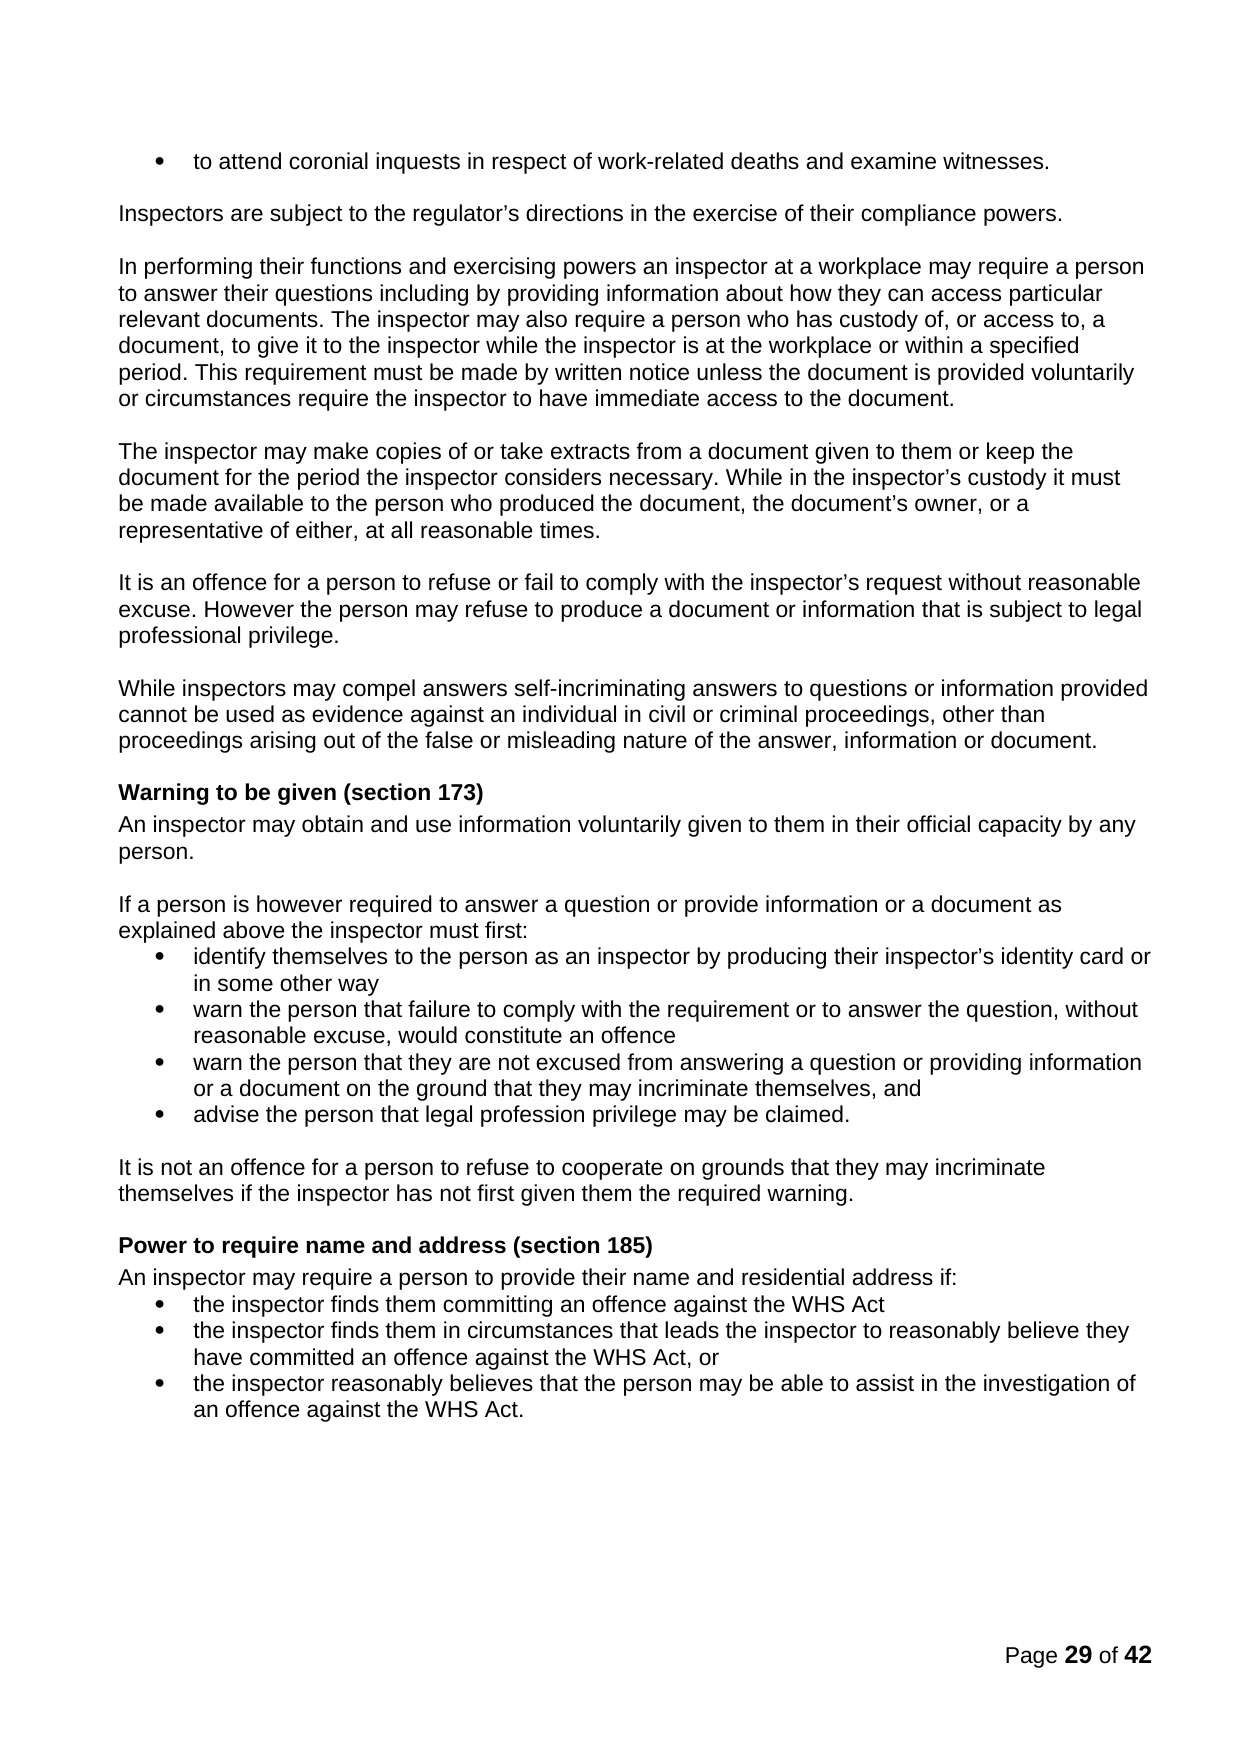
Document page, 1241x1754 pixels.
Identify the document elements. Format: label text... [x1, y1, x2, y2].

list warn the person that they are not excused from answering a question or providing information or a document on the ground that they may incriminate themselves, and [156, 1049, 1152, 1101]
text In performing their functions and exercising powers an inspector at a workplace may require a person to answer their questions including by providing information about how they can access particular relevant documents. The inspector may also require a person who has custody of, or access to, a document, to give it to the inspector while the inspector is at the workplace or within a specified period. This requirement must be made by written notice unless the document is provided voluntarily or circumstances require the inspector to have immediate access to the document. [118, 253, 1152, 411]
list identify themselves to the person as an inspector by producing their inspector’s identity card or in some other way [156, 943, 1152, 996]
text It is not an offence for a person to refuse to cooperate on grounds that they may incriminate themselves if the inspector has not first given them the required warning. [118, 1154, 1152, 1207]
text Inspectors are subject to the regulator’s directions in the exercise of their compliance powers. [118, 200, 1152, 227]
list advise the person that legal profession privilege may be claimed. [156, 1101, 1152, 1128]
list to attend coronial inquests in respect of work-related deaths and examine witnesses. [156, 148, 1152, 174]
text An inspector may obtain and use information voluntarily given to them in their official capacity by any person. [118, 811, 1152, 864]
list warn the person that failure to comply with the requirement or to answer the question, without reasonable excuse, would constitute an offence [156, 996, 1152, 1049]
subtitle Power to require name and address (section 185) [118, 1232, 1152, 1258]
text The inspector may make copies of or take extracts from a document given to them or keep the document for the period the inspector considers necessary. While in the inspector’s custody it must be made available to the person who produced the document, the document’s owner, or a representative of either, at all reasonable times. [118, 438, 1152, 543]
list the inspector reasonably believes that the person may be able to assist in the investigation of an offence against the WHS Act. [156, 1370, 1152, 1422]
subtitle Warning to be given (section 173) [118, 779, 1152, 805]
text An inspector may require a person to provide their name and residential address if: [118, 1264, 1152, 1291]
text If a person is however required to answer a question or provide information or a document as explained above the inspector must first: [118, 891, 1152, 943]
text It is an offence for a person to refuse or fail to comply with the inspector’s request without reasonable excuse. However the person may refuse to produce a document or information that is subject to legal professional privilege. [118, 569, 1152, 648]
text While inspectors may compel answers self-incriminating answers to questions or information provided cannot be used as evidence against an individual in civil or criminal proceedings, other than proceedings arising out of the false or misleading nature of the answer, information or document. [118, 675, 1152, 754]
list the inspector finds them committing an offence against the WHS Act [156, 1291, 1152, 1317]
list the inspector finds them in circumstances that leads the inspector to reasonably believe they have committed an offence against the WHS Act, or [156, 1317, 1152, 1370]
